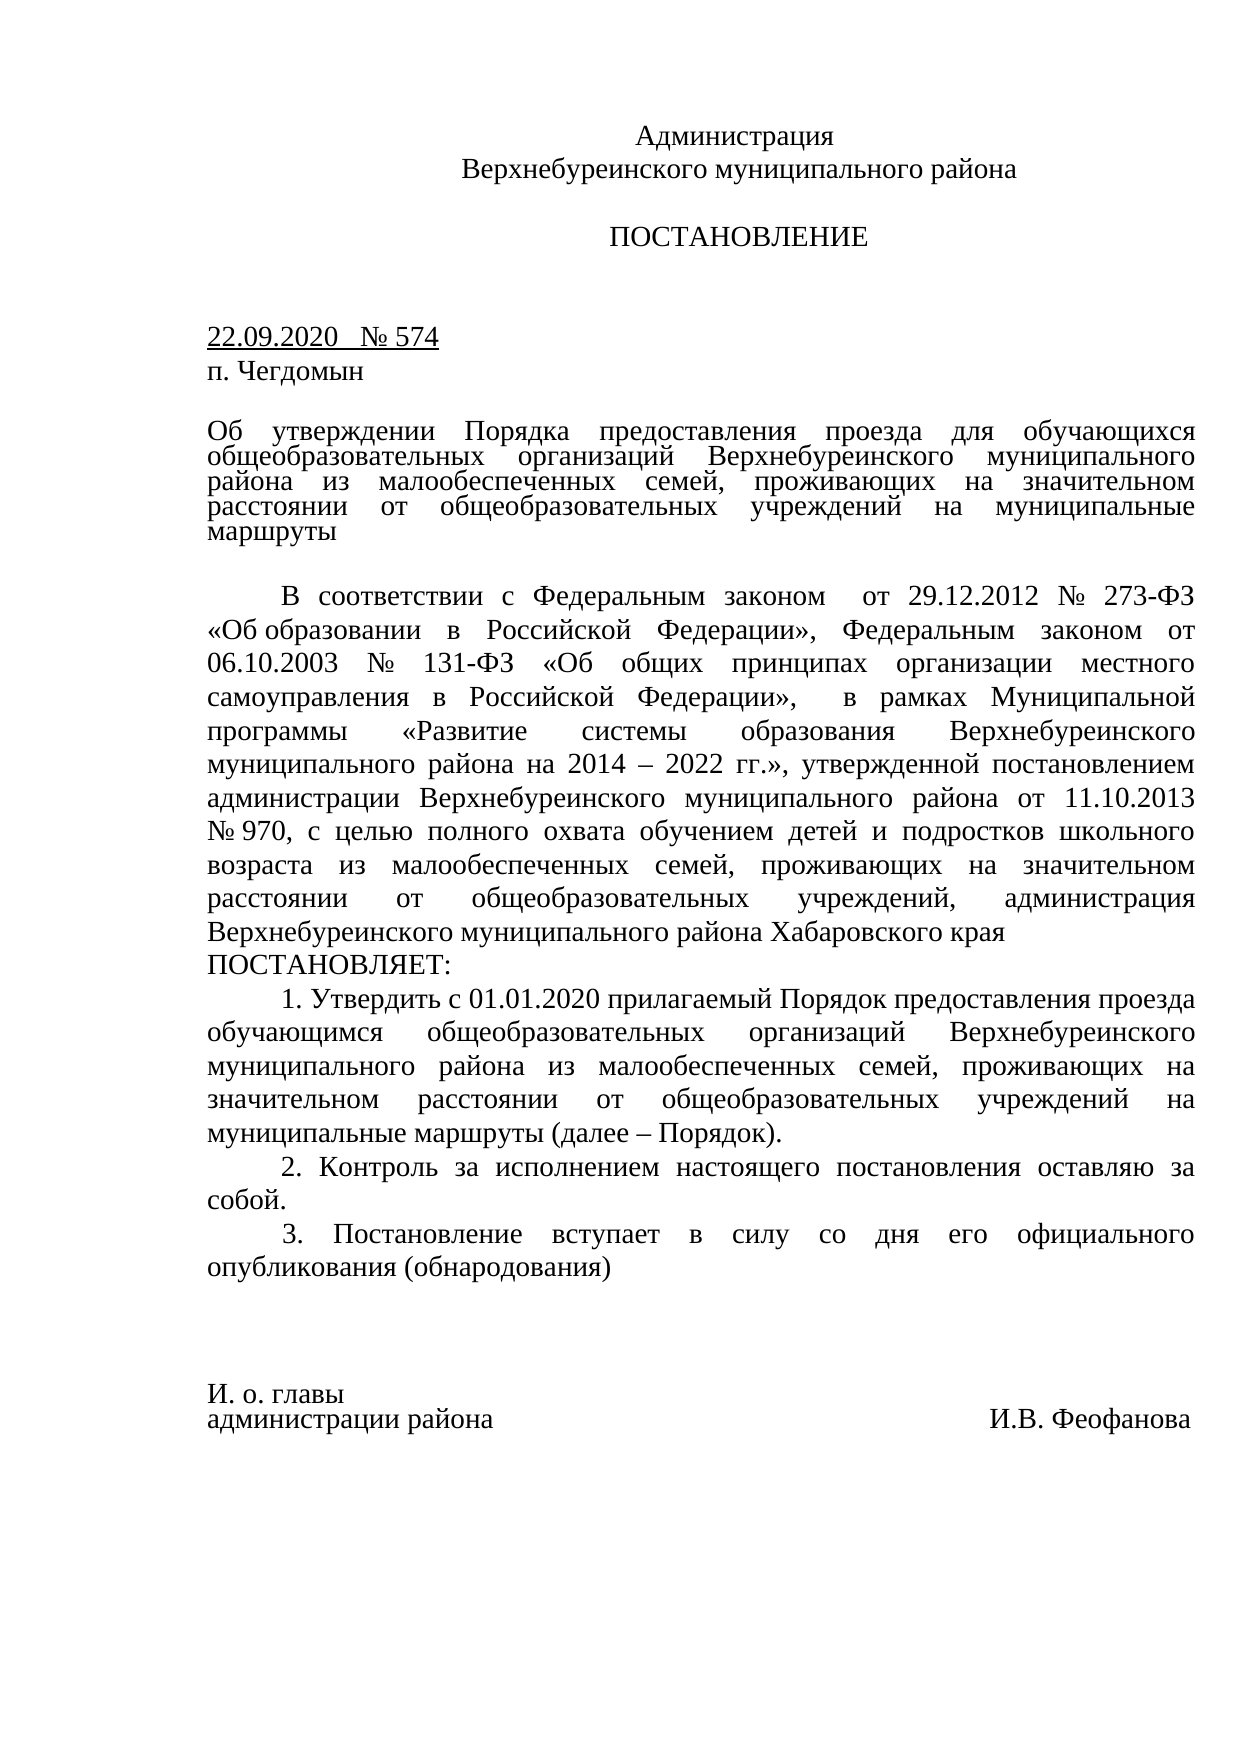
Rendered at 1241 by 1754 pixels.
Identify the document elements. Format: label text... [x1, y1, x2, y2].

text Администрация [207, 118, 1196, 152]
list 1. Утвердить с 01.01.2020 прилагаемый Порядок предоставления проезда обучающимся общеобразовательных организаций Верхнебуреинского муниципального района из малообеспеченных семей, проживающих на значительном расстоянии от общеобразовательных учреждений на муниципальные маршруты (далее – Порядок). [207, 981, 1196, 1149]
text администрации района И.В. Феофанова [207, 1408, 1110, 1433]
text п. Чегдомын [207, 353, 1196, 386]
text 22.09.2020 № 574 [207, 319, 1196, 353]
text ПОСТАНОВЛЯЕТ: [207, 947, 1196, 981]
list 2. Контроль за исполнением настоящего постановления оставляю за собой. [207, 1149, 1196, 1216]
text Об утверждении Порядка предоставления проезда для обучающихся общеобразовательных организаций Верхнебуреинского муниципального района из малообеспеченных семей, проживающих на значительном расстоянии от общеобразовательных учреждений на муниципальные маршруты [207, 420, 1196, 545]
list 3. Постановление вступает в силу со дня его официального опубликования (обнародования) [207, 1216, 1196, 1283]
text В соответствии с Федеральным законом от 29.12.2012 № 273-ФЗ «Об образовании в Российской Федерации», Федеральным законом от 06.10.2003 № 131-ФЗ «Об общих принципах организации местного самоуправления в Российской Федерации», в рамках Муниципальной программы «Развитие системы образования Верхнебуреинского муниципального района на 2014 – 2022 гг.», утвержденной постановлением администрации Верхнебуреинского муниципального района от 11.10.2013 № 970, с целью полного охвата обучением детей и подростков школьного возраста из малообеспеченных семей, проживающих на значительном расстоянии от общеобразовательных учреждений, администрация Верхнебуреинского муниципального района Хабаровского края [207, 578, 1196, 947]
text И. о. главы [207, 1383, 1196, 1408]
text ПОСТАНОВЛЕНИЕ [207, 219, 1196, 252]
text Верхнебуреинского муниципального района [207, 152, 1196, 185]
